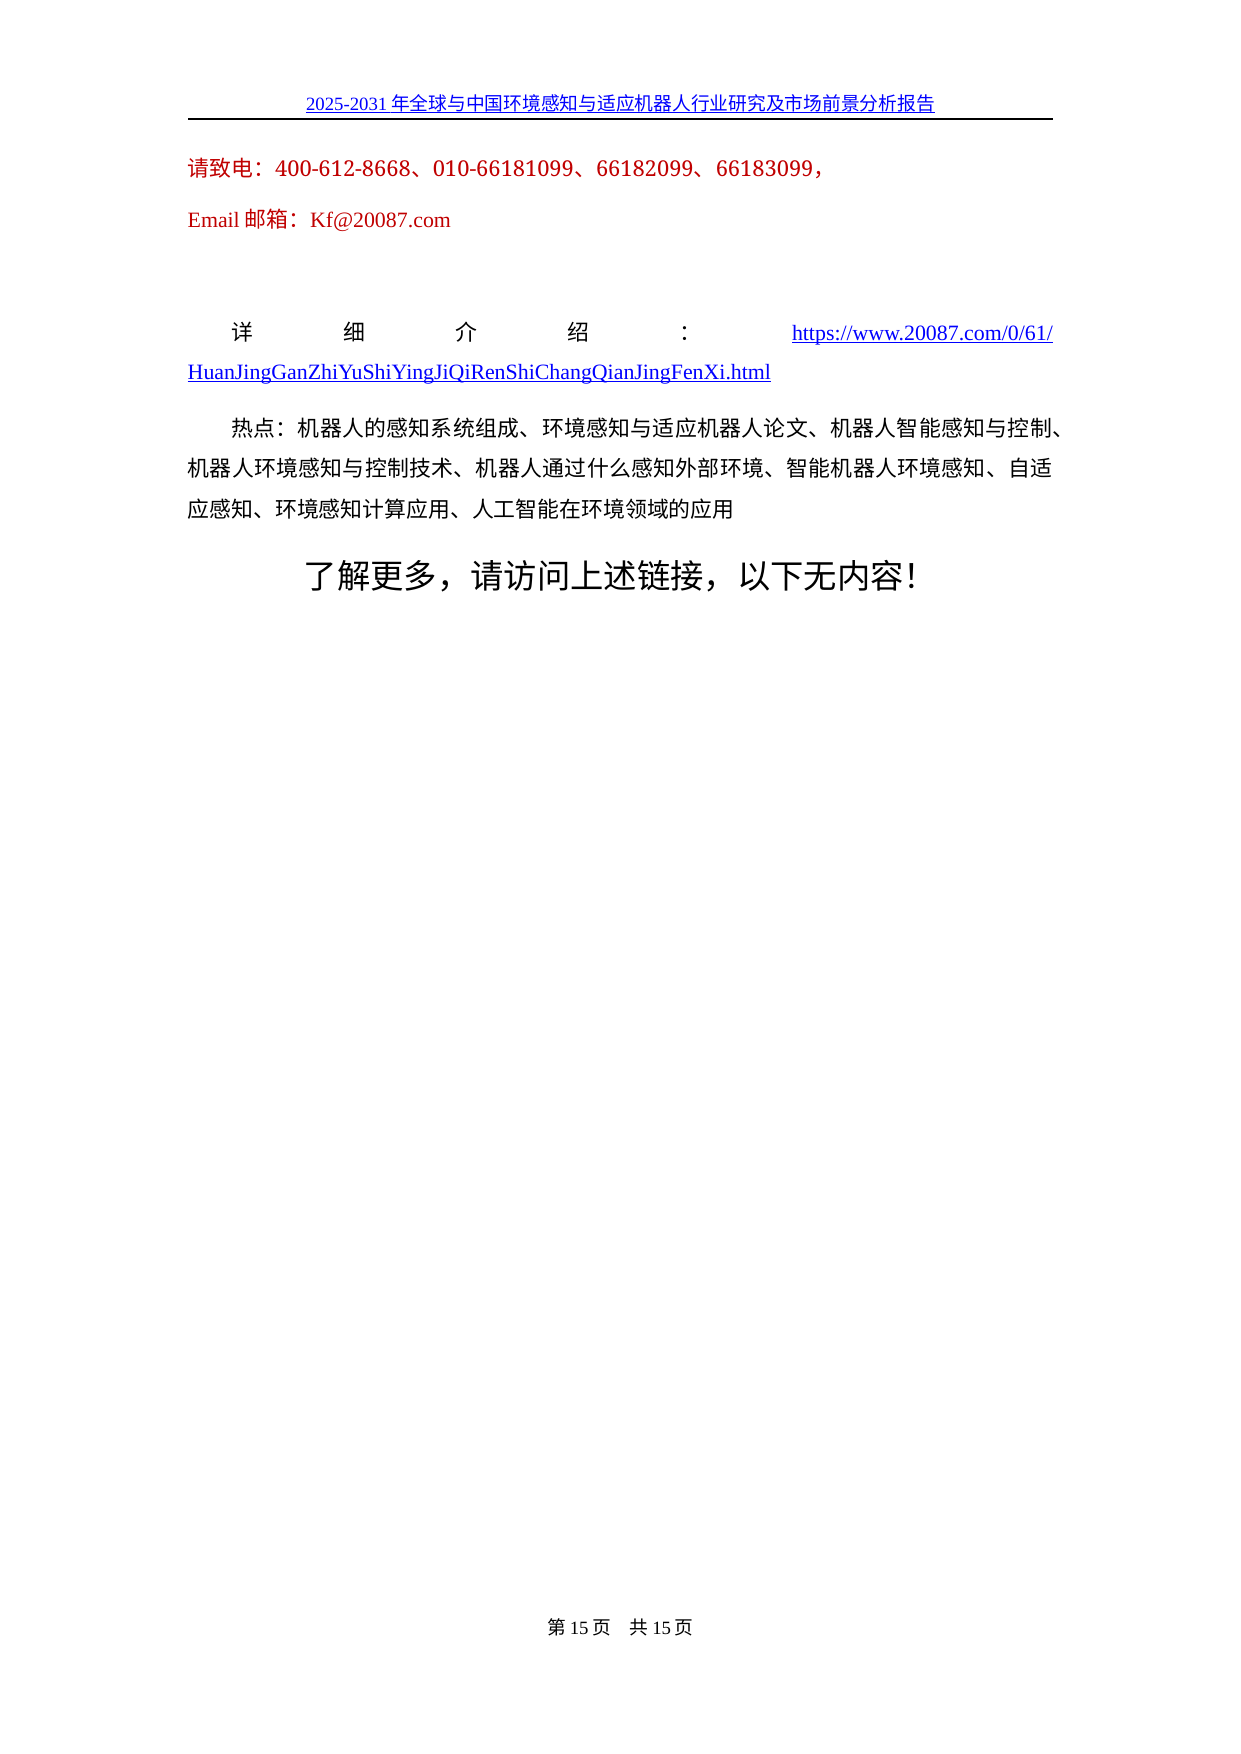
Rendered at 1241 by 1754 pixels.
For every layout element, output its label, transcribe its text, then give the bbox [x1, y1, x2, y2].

text 详细介绍：https://www.20087.com/0/61/HuanJingGanZhiYuShiYingJiQiRenShiChangQianJingFenXi.html [187, 315, 1053, 388]
text 请致电：400-612-8668、010-66181099、66182099、66183099， [187, 150, 1053, 183]
title 了解更多，请访问上述链接，以下无内容！ [187, 542, 1053, 607]
text 热点：机器人的感知系统组成、环境感知与适应机器人论文、机器人智能感知与控制、机器人环境感知与控制技术、机器人通过什么感知外部环境、智能机器人环境感知、自适应感知、环境感知计算应用、人工智能在环境领域的应用 [187, 410, 1053, 524]
text Email邮箱：Kf@20087.com [187, 202, 1053, 234]
